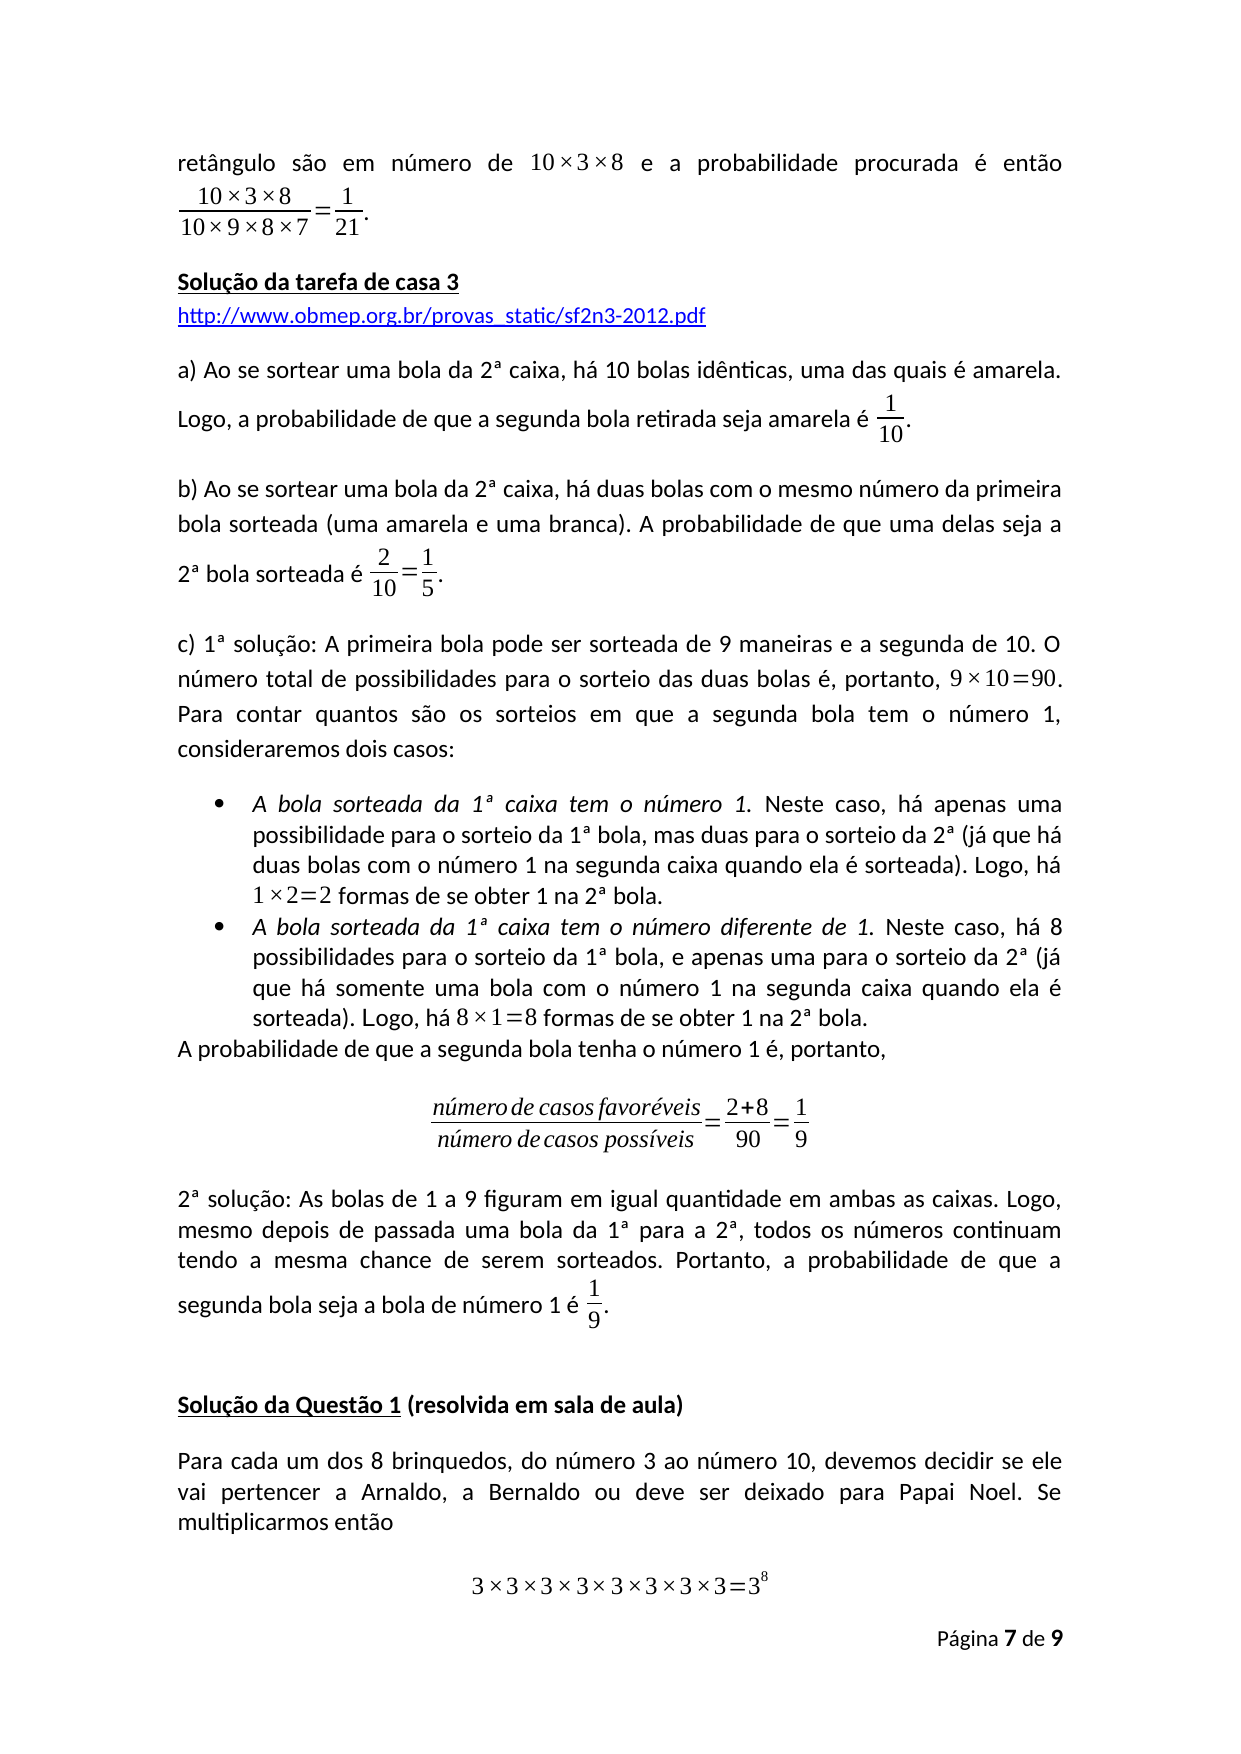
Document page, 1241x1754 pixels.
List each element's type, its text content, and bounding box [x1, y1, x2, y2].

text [177, 148, 1063, 241]
text Solução da tarefa de casa 3 http://www.obmep.org.br/provas_static/sf2n3-2012.pdf [177, 267, 1063, 329]
text c) 1ª solução: A primeira bola pode ser sorteada de 9 maneiras e a segunda de 10. O número total de possibilidades para o sorteio das duas bolas é, portanto, . Para contar quantos são os sorteios em que a segunda bola tem o número 1, consideraremos dois casos: [177, 628, 1063, 763]
text 2ª solução: As bolas de 1 a 9 figuram em igual quantidade em ambas as caixas. Logo, mesmo depois de passada uma bola da 1ª para a 2ª, todos os números continuam tendo a mesma chance de serem sorteados. Portanto, a probabilidade de que a segunda bola seja a bola de número 1 é . [177, 1183, 1063, 1334]
text A probabilidade de que a segunda bola tenha o número 1 é, portanto, [177, 1033, 1063, 1063]
text a) Ao se sortear uma bola da 2ª caixa, há 10 bolas idênticas, uma das quais é amarela. Logo, a probabilidade de que a segunda bola retirada seja amarela é . [177, 354, 1063, 448]
list A bola sorteada da 1ª caixa tem o número diferente de 1. Neste caso, há 8 possibilidades para o sorteio da 1ª bola, e apenas uma para o sorteio da 2ª (já que há somente uma bola com o número 1 na segunda caixa quando ela é sorteada). Logo, há formas de se obter 1 na 2ª bola. [215, 911, 1063, 1033]
list A bola sorteada da 1ª caixa tem o número 1. Neste caso, há apenas uma possibilidade para o sorteio da 1ª bola, mas duas para o sorteio da 2ª (já que há duas bolas com o número 1 na segunda caixa quando ela é sorteada). Logo, há formas de se obter 1 na 2ª bola. [215, 789, 1063, 911]
text Solução da Questão 1 (resolvida em sala de aula) [177, 1390, 1063, 1420]
text b) Ao se sortear uma bola da 2ª caixa, há duas bolas com o mesmo número da primeira bola sorteada (uma amarela e uma branca). A probabilidade de que uma delas seja a 2ª bola sorteada é . [177, 473, 1063, 602]
text Para cada um dos 8 brinquedos, do número 3 ao número 10, devemos decidir se ele vai pertencer a Arnaldo, a Bernaldo ou deve ser deixado para Papai Noel. Se multiplicarmos então [177, 1446, 1063, 1537]
